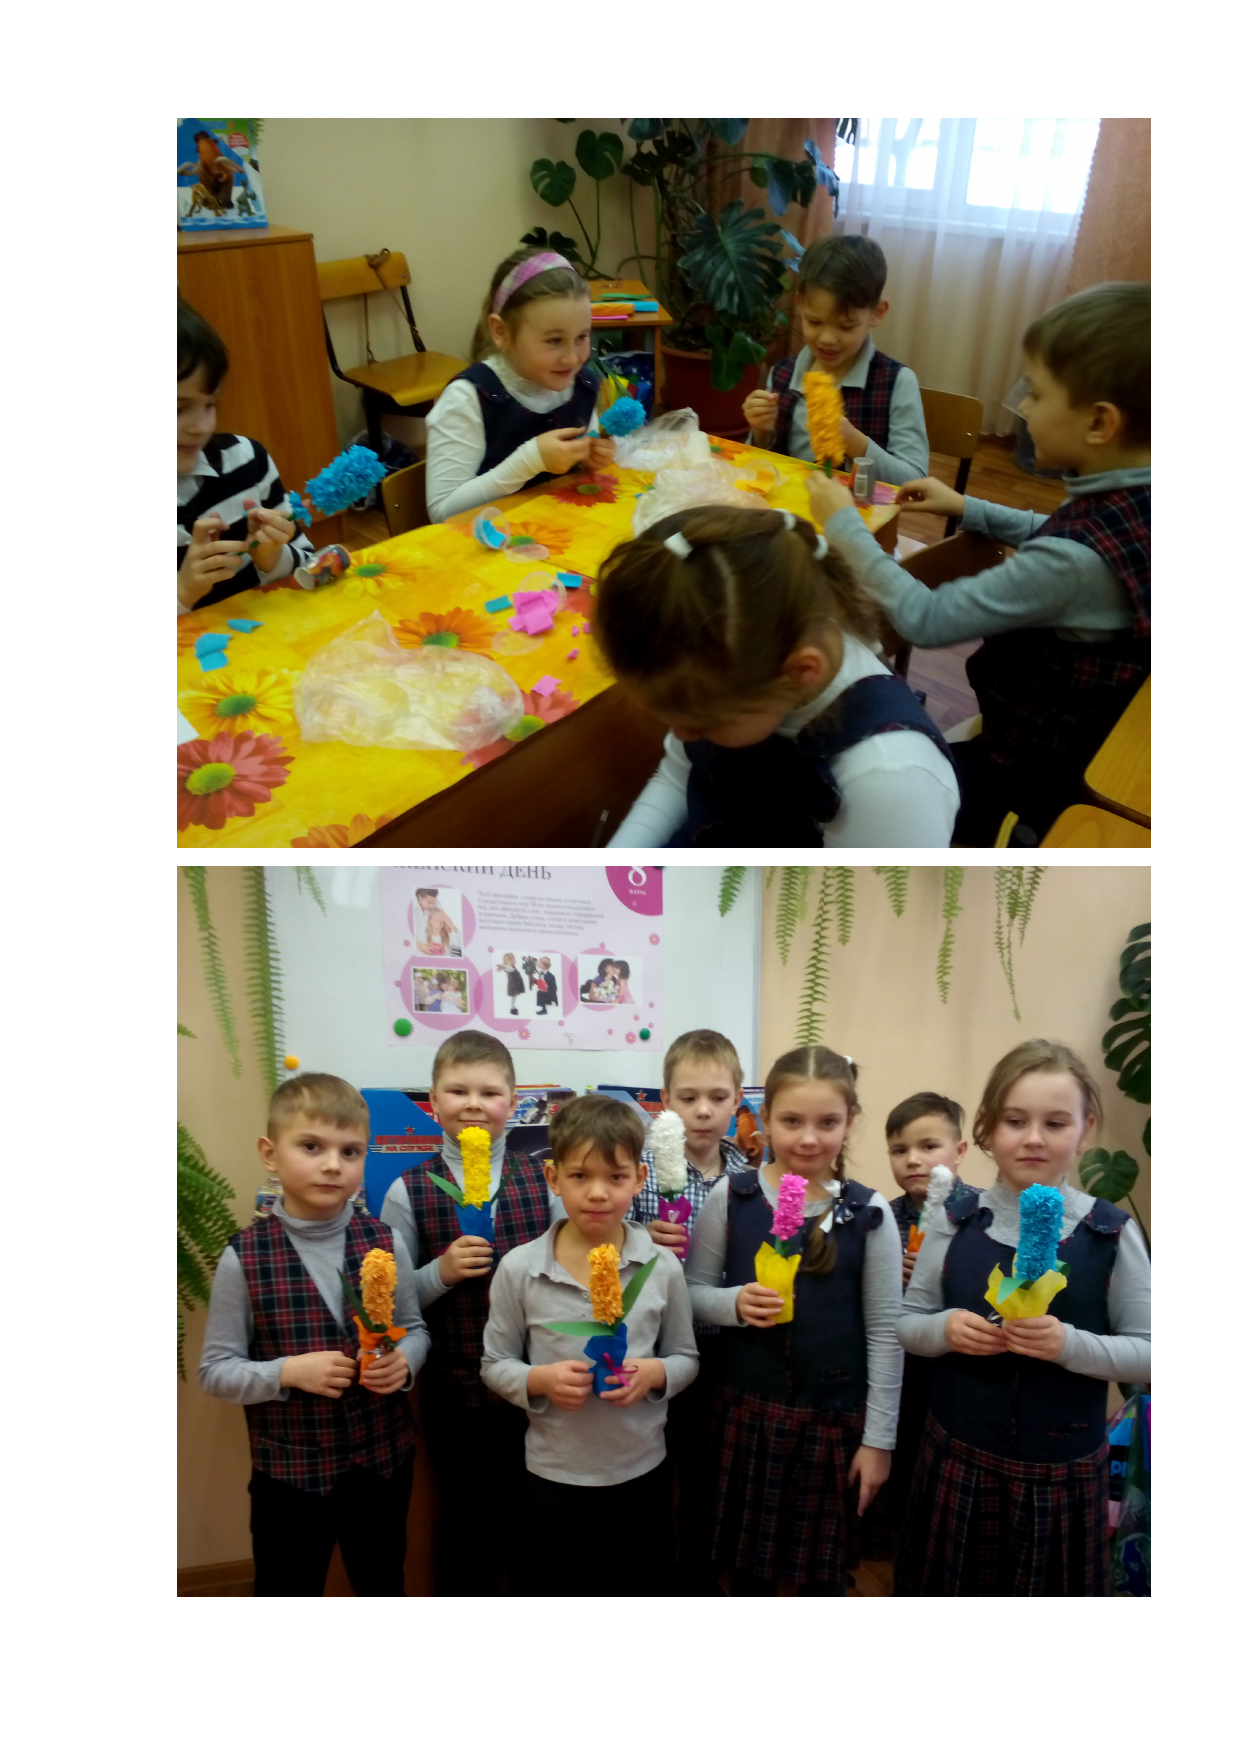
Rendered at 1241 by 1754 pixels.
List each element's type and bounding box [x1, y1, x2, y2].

picture [177, 866, 1151, 1597]
picture [177, 118, 1151, 848]
